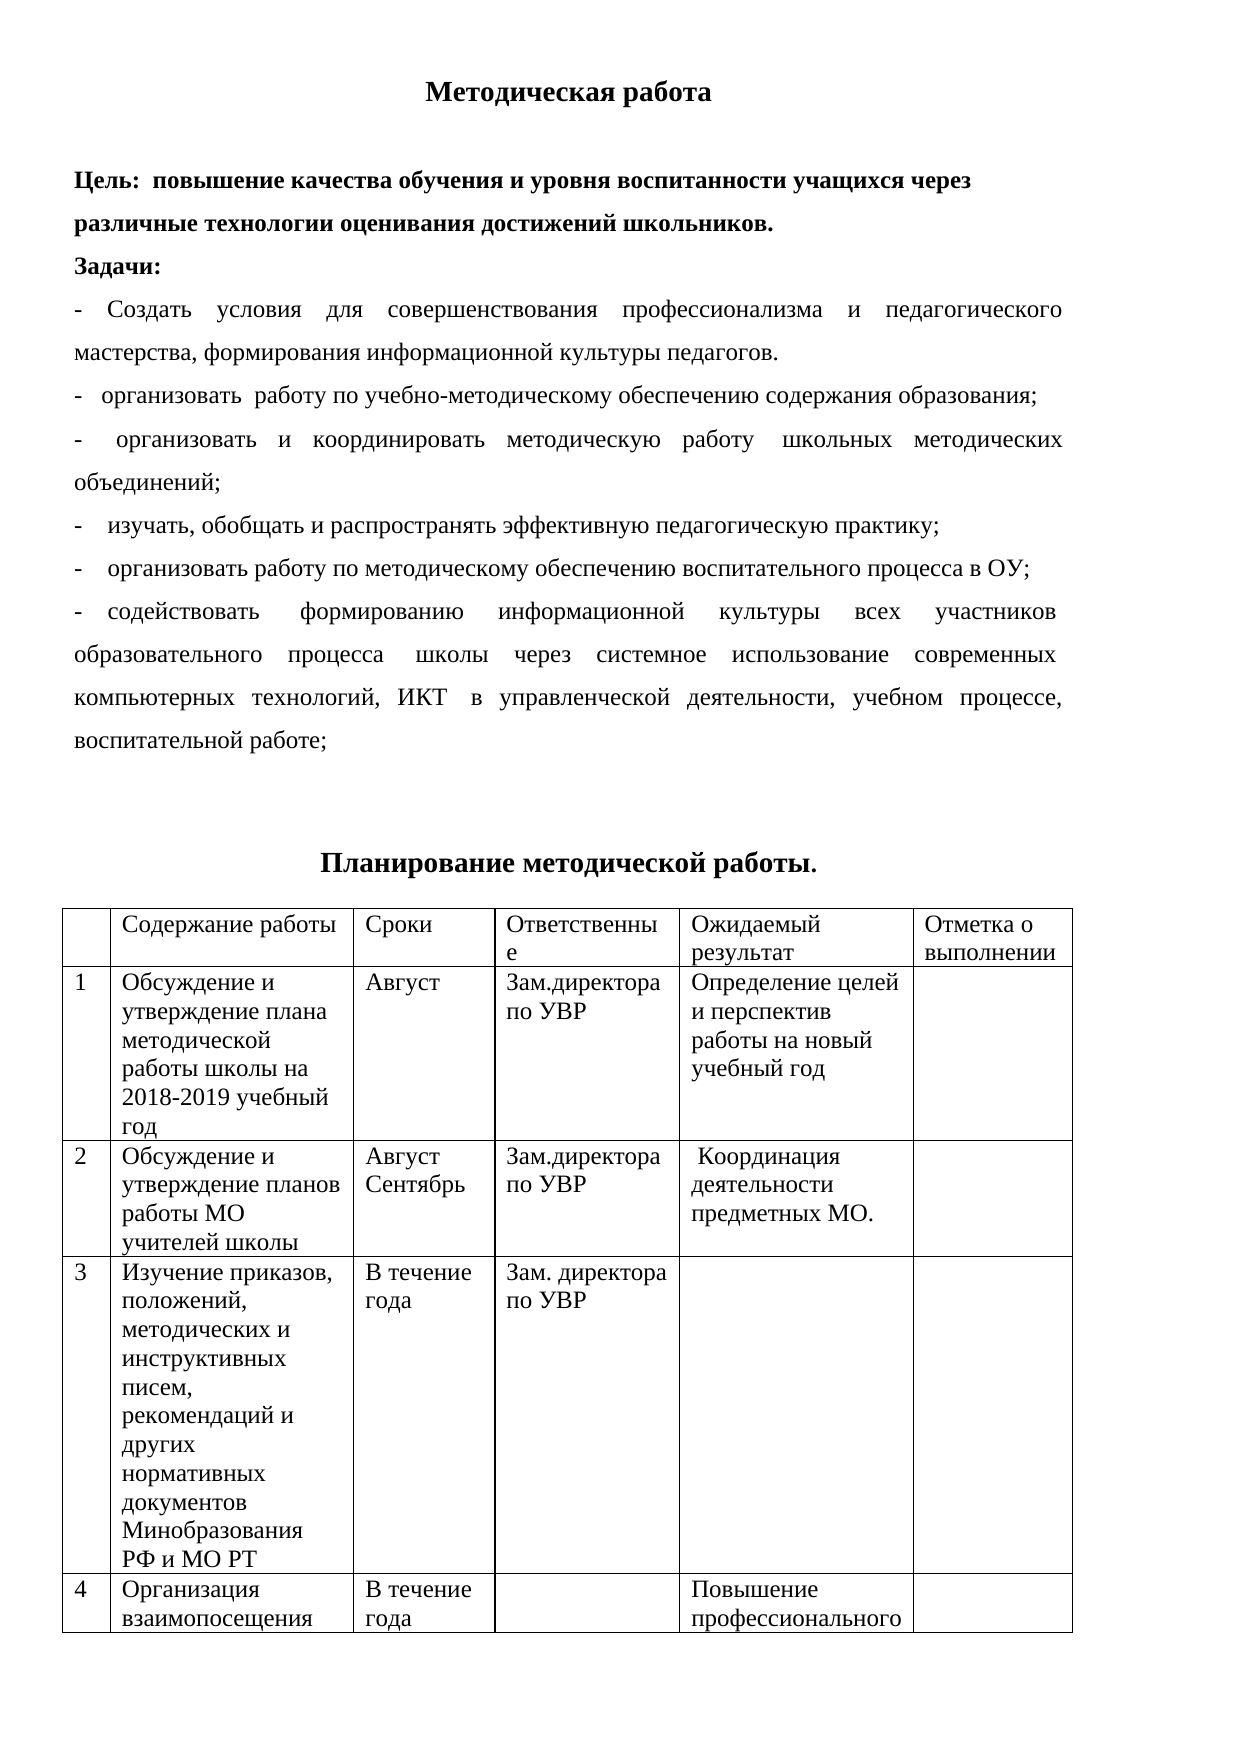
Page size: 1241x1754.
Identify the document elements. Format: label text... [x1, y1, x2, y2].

text Планирование методической работы. [74, 845, 1063, 879]
table_cell Зам. директора по УВР [496, 1257, 679, 1573]
table_cell В течение года [354, 1574, 494, 1632]
table_header Отметка о выполнении [914, 909, 1072, 966]
table_cell 1 [63, 967, 110, 1140]
text Задачи: [74, 251, 1063, 280]
table_cell Зам.директора по УВР [496, 967, 679, 1140]
table_cell [914, 1141, 1072, 1256]
table_cell [914, 1574, 1072, 1632]
table_cell Определение целей и перспектив работы на новый учебный год [680, 967, 913, 1140]
table_cell Координация деятельности предметных МО. [680, 1141, 913, 1256]
table_cell Август Сентябрь [354, 1141, 494, 1256]
table_header Сроки [354, 909, 494, 966]
table_cell [914, 967, 1072, 1140]
text - организовать и координировать методическую работу школьных методических объединений; [74, 424, 1063, 496]
table_cell Зам.директора по УВР [496, 1141, 679, 1256]
text - изучать, обобщать и распространять эффективную педагогическую практику; [74, 510, 1063, 539]
text - организовать работу по методическому обеспечению воспитательного процесса в ОУ; [74, 553, 1063, 582]
table_cell [914, 1257, 1072, 1573]
text - организовать работу по учебно-методическому обеспечению содержания образования; [74, 381, 1063, 409]
table_cell Обсуждение и утверждение плана методической работы школы на 2018-2019 учебный год [111, 967, 353, 1140]
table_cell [111, 1574, 353, 1632]
table_cell 4 [63, 1574, 110, 1632]
table_cell [680, 1257, 913, 1573]
text - содействовать формированию информационной культуры всех участников образовательного процесса школы через системное использование современных компьютерных технологий, ИКТ в управленческой деятельности, учебном процессе, воспитательной работе; [74, 596, 1063, 754]
table_cell В течение года [354, 1257, 494, 1573]
table_header [63, 909, 110, 966]
table_cell Изучение приказов, положений, методических и инструктивных писем, рекомендаций и других нормативных документов Минобразования РФ и МО РТ [111, 1257, 353, 1573]
table_cell 2 [63, 1141, 110, 1256]
table_cell Август [354, 967, 494, 1140]
table_header Содержание работы [111, 909, 353, 966]
table_cell [496, 1574, 679, 1632]
table_cell 3 [63, 1257, 110, 1573]
text Методическая работа [74, 74, 1063, 107]
table_cell Обсуждение и утверждение планов работы МО учителей школы [111, 1141, 353, 1256]
table_header Ожидаемый результат [680, 909, 913, 966]
text - Создать условия для совершенствования профессионализма и педагогического мастерства, формирования информационной культуры педагогов. [74, 294, 1063, 366]
text Цель: повышение качества обучения и уровня воспитанности учащихся через различные технологии оценивания достижений школьников. [74, 165, 1063, 237]
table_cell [680, 1574, 913, 1632]
table_header Ответственные [496, 909, 679, 966]
